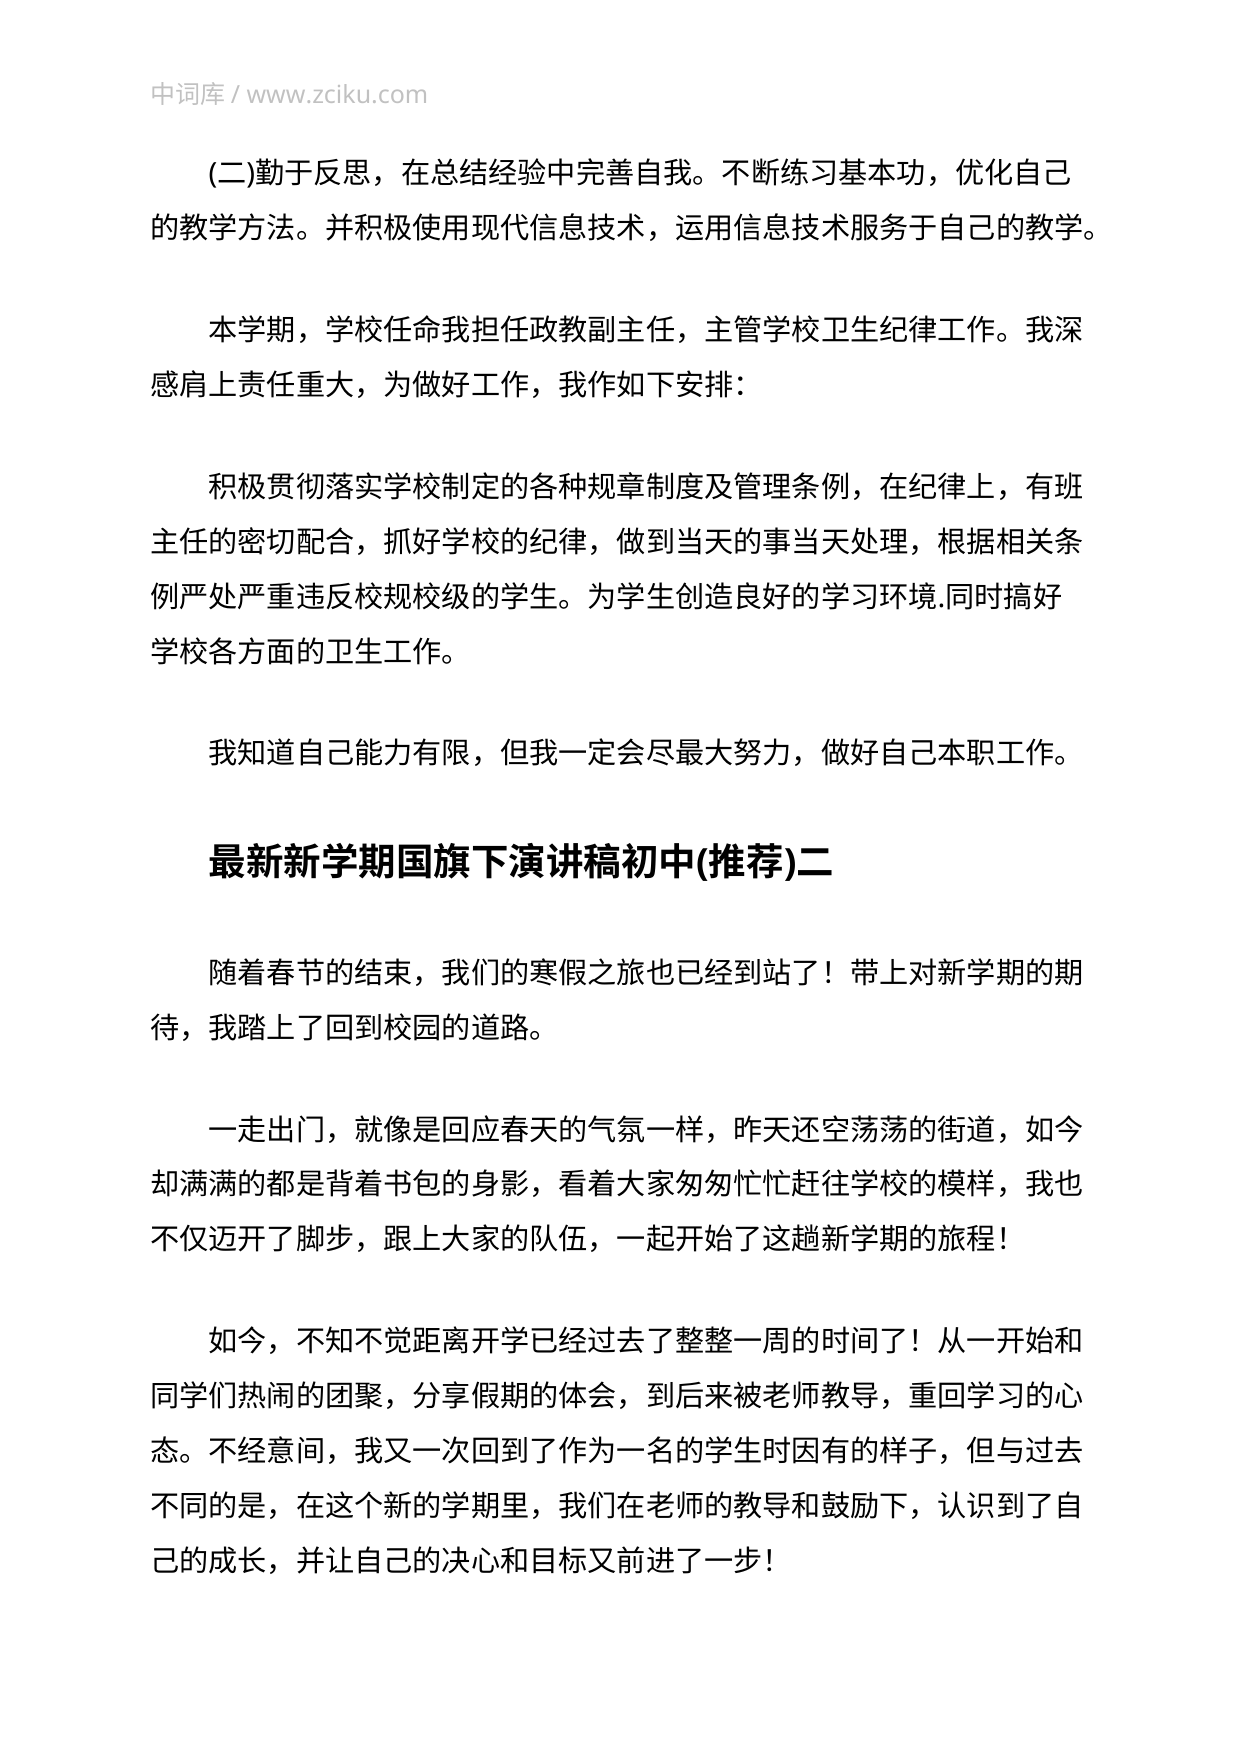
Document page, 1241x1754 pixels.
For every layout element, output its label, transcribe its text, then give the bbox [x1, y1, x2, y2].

text 我知道自己能力有限，但我一定会尽最大努力，做好自己本职工作。 [150, 730, 1090, 772]
text 积极贯彻落实学校制定的各种规章制度及管理条例，在纪律上，有班主任的密切配合，抓好学校的纪律，做到当天的事当天处理，根据相关条例严处严重违反校规校级的学生。为学生创造良好的学习环境.同时搞好学校各方面的卫生工作。 [150, 463, 1090, 671]
text 随着春节的结束，我们的寒假之旅也已经到站了！带上对新学期的期待，我踏上了回到校园的道路。 [150, 949, 1090, 1047]
text 最新新学期国旗下演讲稿初中(推荐)二 [150, 832, 1090, 886]
text (二)勤于反思，在总结经验中完善自我。不断练习基本功，优化自己的教学方法。并积极使用现代信息技术，运用信息技术服务于自己的教学。 [150, 150, 1090, 247]
text 一走出门，就像是回应春天的气氛一样，昨天还空荡荡的街道，如今却满满的都是背着书包的身影，看着大家匆匆忙忙赶往学校的模样，我也不仅迈开了脚步，跟上大家的队伍，一起开始了这趟新学期的旅程！ [150, 1106, 1090, 1258]
text 本学期，学校任命我担任政教副主任，主管学校卫生纪律工作。我深感肩上责任重大，为做好工作，我作如下安排： [150, 307, 1090, 404]
text 如今，不知不觉距离开学已经过去了整整一周的时间了！从一开始和同学们热闹的团聚，分享假期的体会，到后来被老师教导，重回学习的心态。不经意间，我又一次回到了作为一名的学生时因有的样子，但与过去不同的是，在这个新的学期里，我们在老师的教导和鼓励下，认识到了自己的成长，并让自己的决心和目标又前进了一步！ [150, 1318, 1090, 1579]
